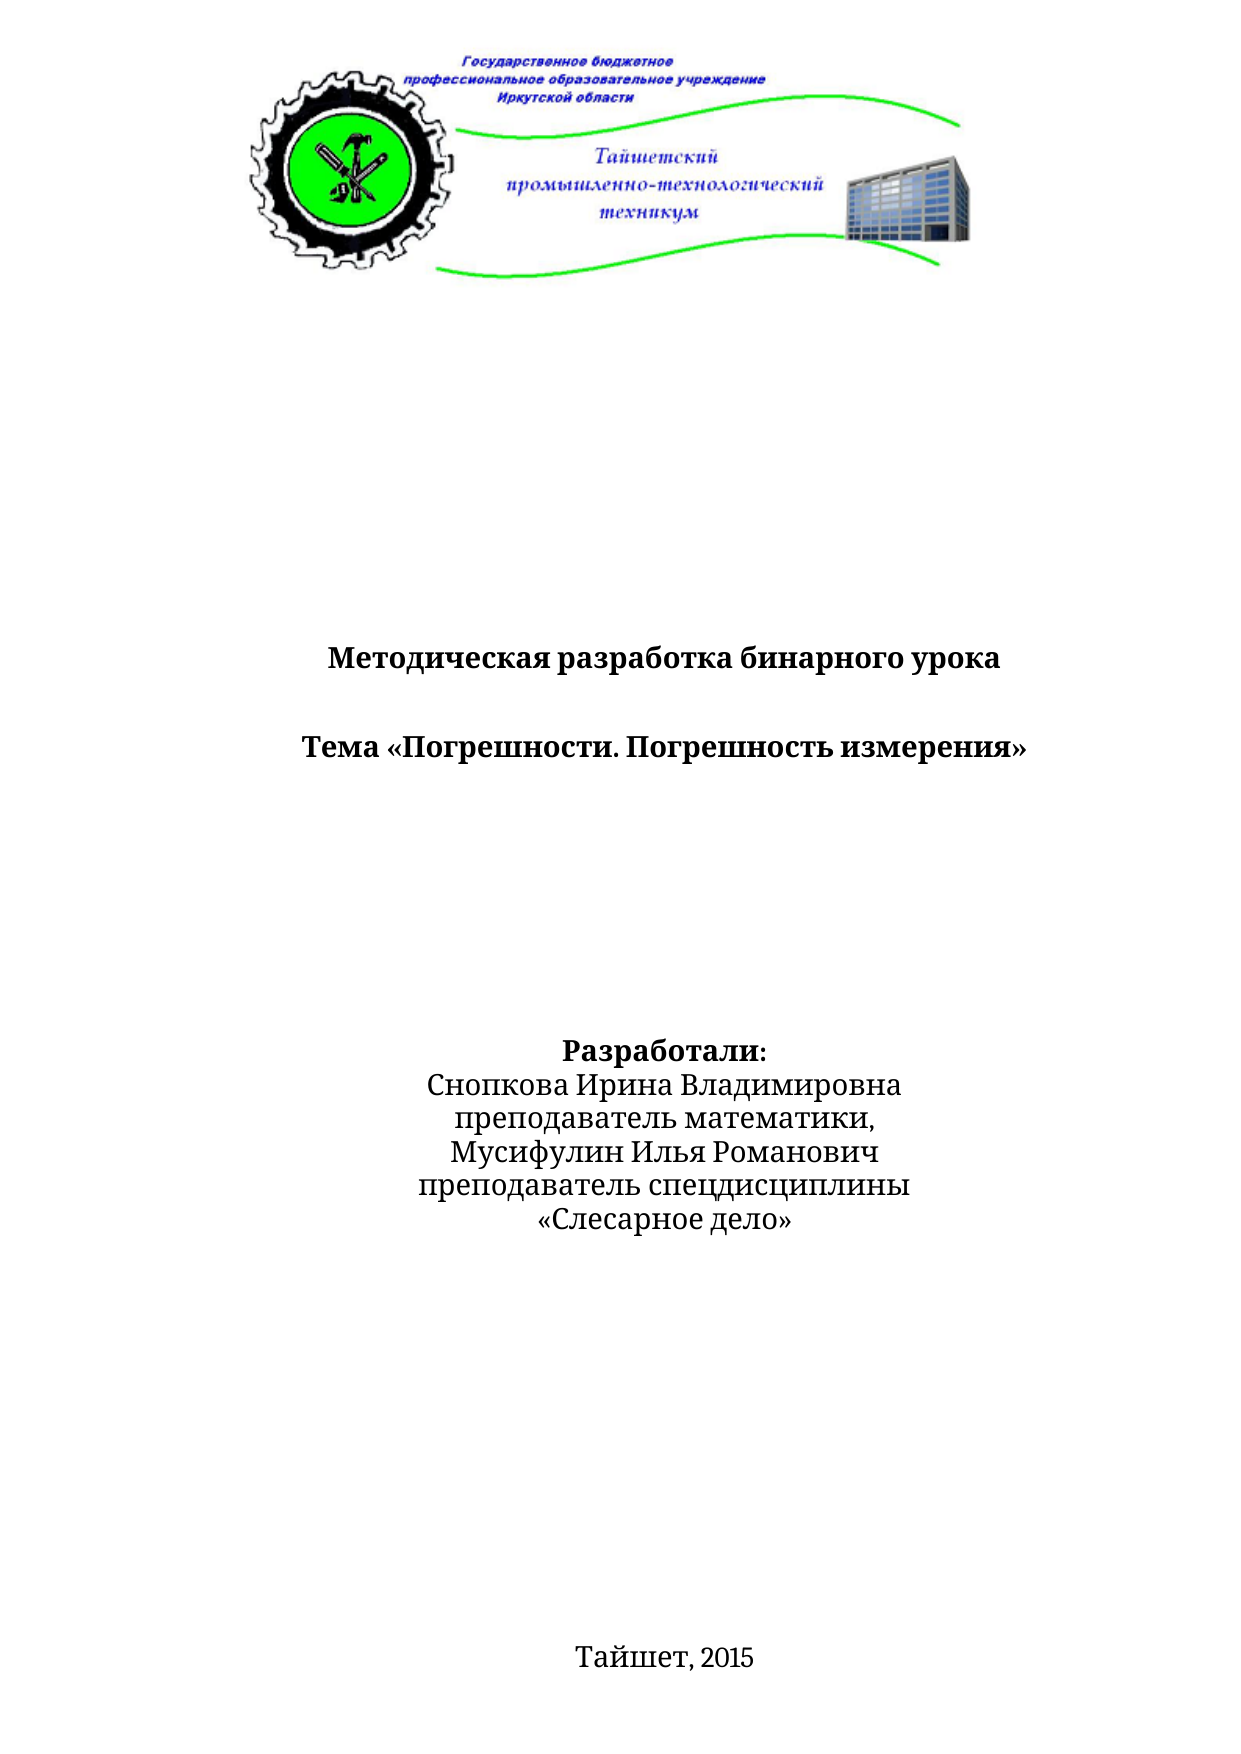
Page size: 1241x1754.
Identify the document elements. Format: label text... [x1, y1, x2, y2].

subtitle преподаватель спецдисциплины [177, 1169, 1152, 1203]
subtitle Методическая разработка бинарного урока [177, 643, 1152, 676]
subtitle «Слесарное дело» [177, 1203, 1152, 1237]
subtitle преподаватель математики, [177, 1102, 1152, 1136]
subtitle Тайшет, 2015 [177, 1641, 1152, 1674]
subtitle Мусифулин Илья Романович [177, 1136, 1152, 1169]
picture [187, 30, 1094, 322]
subtitle Разработали: [177, 1035, 1152, 1069]
subtitle Тема «Погрешности. Погрешность измерения» [177, 731, 1152, 765]
subtitle Снопкова Ирина Владимировна [177, 1069, 1152, 1102]
